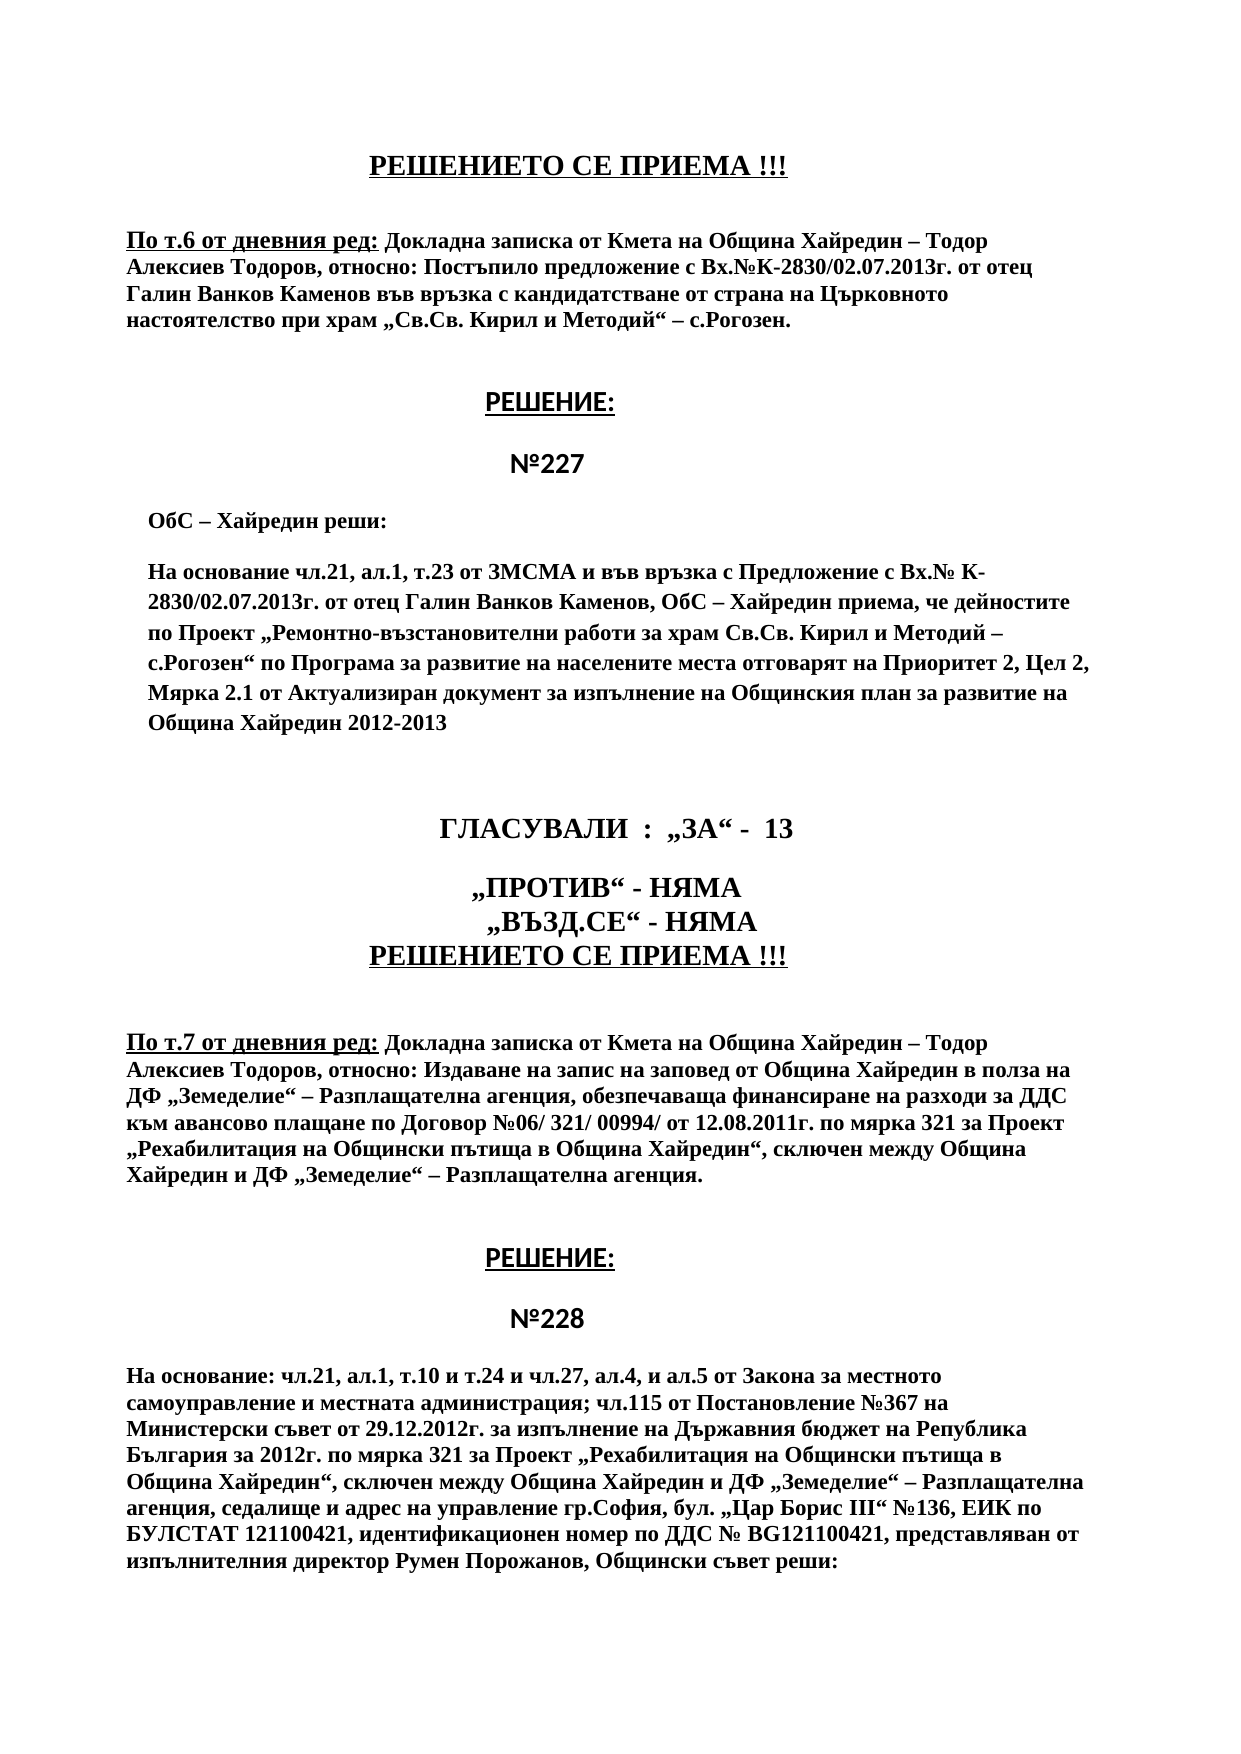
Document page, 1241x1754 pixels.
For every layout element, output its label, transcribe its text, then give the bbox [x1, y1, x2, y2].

text „ВЪЗД.СЕ“ - НЯМА [148, 904, 1093, 938]
text РЕШЕНИЕ: [148, 1239, 1128, 1274]
text №228 [148, 1301, 1093, 1336]
text РЕШЕНИЕТО СЕ ПРИЕМА !!! [260, 148, 1093, 181]
text По т.6 от дневния ред: Докладна записка от Кмета на Община Хайредин – Тодор Алексиев Тодоров, относно: Постъпило предложение с Вх.№К-2830/02.07.2013г. от отец Галин Ванков Каменов във връзка с кандидатстване от страна на Църковното настоятелство при храм „Св.Св. Кирил и Методий“ – с.Рогозен. [126, 225, 1093, 332]
text №227 [148, 445, 1093, 481]
text ОбС – Хайредин реши: [148, 507, 1093, 533]
text По т.7 от дневния ред: Докладна записка от Кмета на Община Хайредин – Тодор Алексиев Тодоров, относно: Издаване на запис на заповед от Община Хайредин в полза на ДФ „Земеделие“ – Разплащателна агенция, обезпечаваща финансиране на разходи за ДДС към авансово плащане по Договор №06/ 321/ 00994/ от 12.08.2011г. по мярка 321 за Проект „Рехабилитация на Общински пътища в Община Хайредин“, сключен между Община Хайредин и ДФ „Земеделие“ – Разплащателна агенция. [126, 1027, 1093, 1188]
text РЕШЕНИЕТО СЕ ПРИЕМА !!! [260, 938, 1093, 971]
text „ПРОТИВ“ - НЯМА [148, 871, 1093, 904]
text РЕШЕНИЕ: [148, 383, 1128, 419]
text На основание чл.21, ал.1, т.23 от ЗМСМА и във връзка с Предложение с Вх.№ К-2830/02.07.2013г. от отец Галин Ванков Каменов, ОбС – Хайредин приема, че дейностите по Проект „Ремонтно-възстановителни работи за храм Св.Св. Кирил и Методий – с.Рогозен“ по Програма за развитие на населените места отговарят на Приоритет 2, Цел 2, Мярка 2.1 от Актуализиран документ за изпълнение на Общинския план за развитие на Община Хайредин 2012-2013 [148, 558, 1093, 736]
text ГЛАСУВАЛИ : „ЗА“ - 13 [148, 811, 1093, 845]
text На основание: чл.21, ал.1, т.10 и т.24 и чл.27, ал.4, и ал.5 от Закона за местното самоуправление и местната администрация; чл.115 от Постановление №367 на Министерски съвет от 29.12.2012г. за изпълнение на Държавния бюджет на Република България за 2012г. по мярка 321 за Проект „Рехабилитация на Общински пътища в Община Хайредин“, сключен между Община Хайредин и ДФ „Земеделие“ – Разплащателна агенция, седалище и адрес на управление гр.София, бул. „Цар Борис III“ №136, ЕИК по БУЛСТАТ 121100421, идентификационен номер по ДДС № BG121100421, представляван от изпълнителния директор Румен Порожанов, Общински съвет реши: [126, 1362, 1093, 1573]
